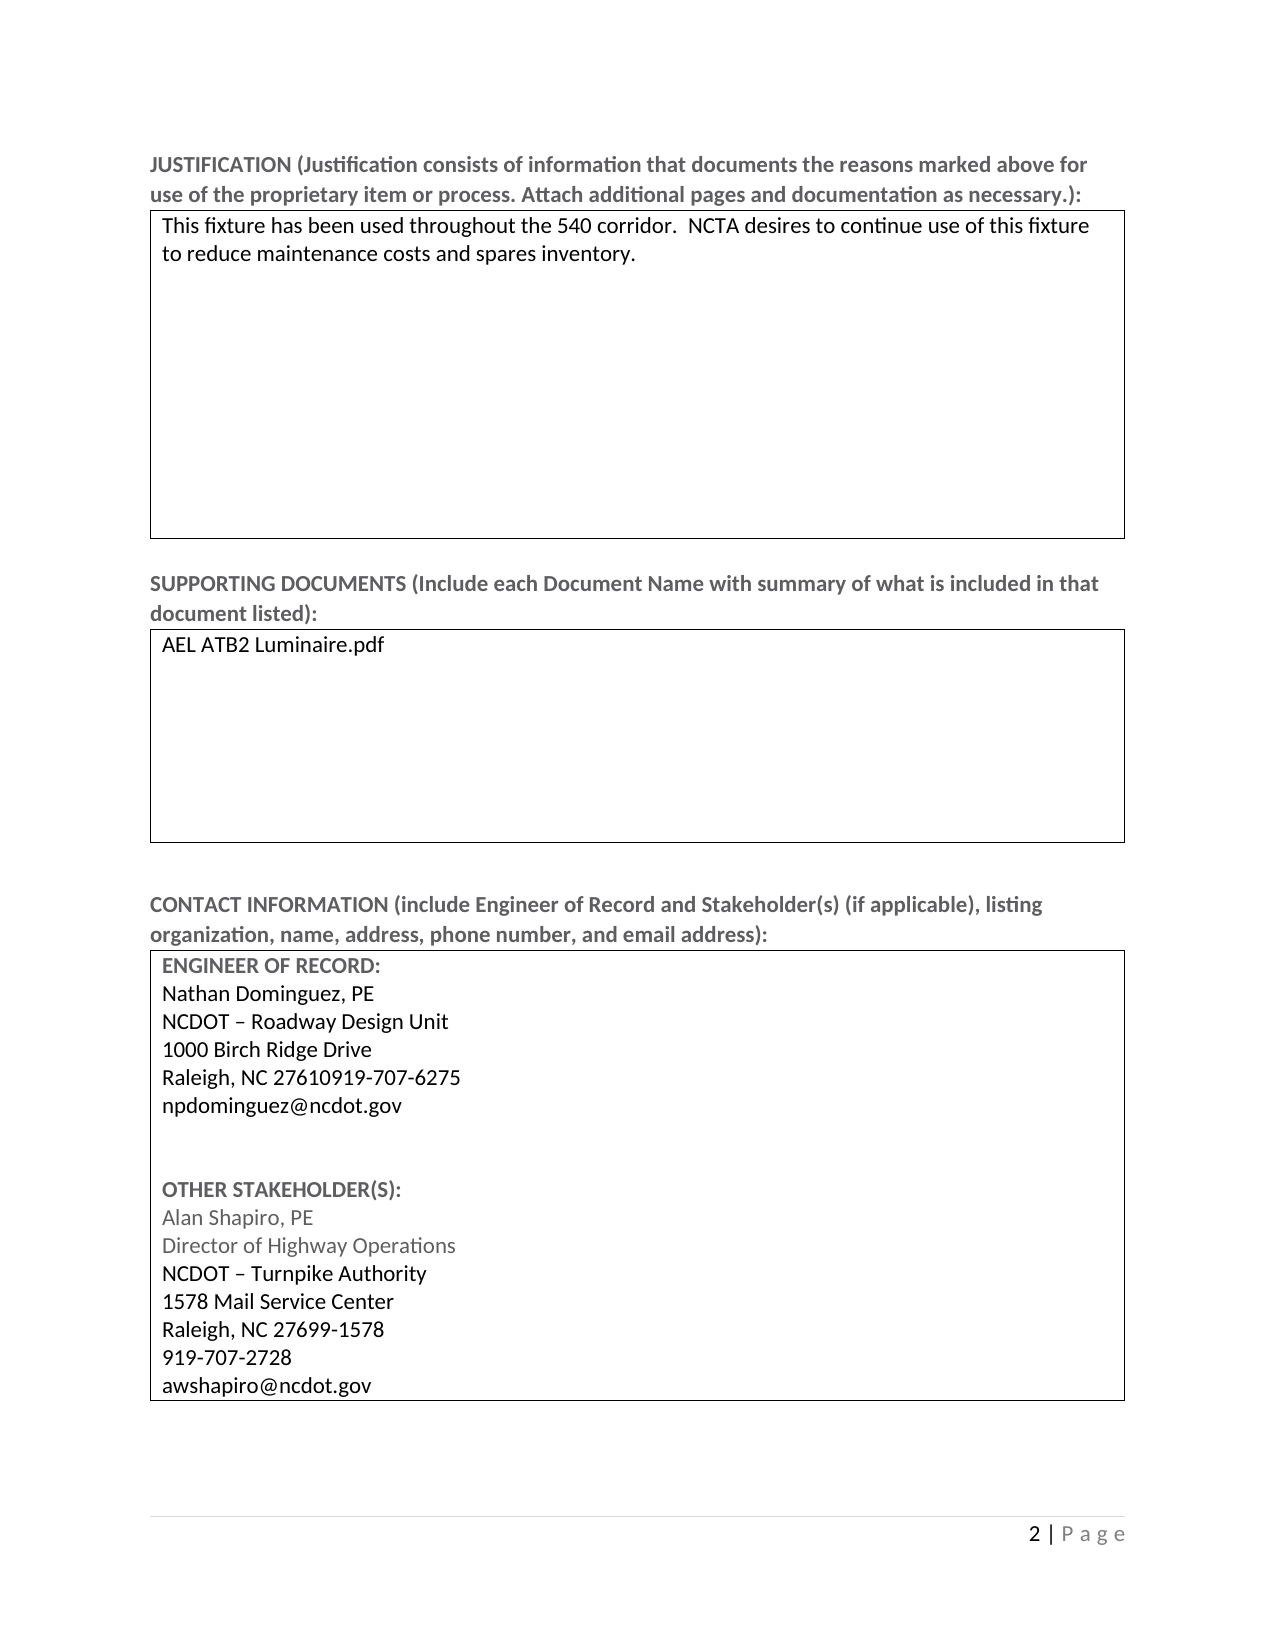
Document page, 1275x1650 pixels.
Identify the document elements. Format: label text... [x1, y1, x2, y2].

table_header ENGINEER OF RECORD: Nathan Dominguez, PE NCDOT – Roadway Design Unit 1000 Birch Ridge Drive Raleigh, NC 27610919-707-6275 npdominguez@ncdot.gov OTHER STAKEHOLDER(S): Alan Shapiro, PE Director of Highway Operations NCDOT – Turnpike Authority 1578 Mail Service Center Raleigh, NC 27699-1578 919-707-2728 awshapiro@ncdot.gov [151, 951, 1124, 1399]
text SUPPORTING DOCUMENTS (Include each Document Name with summary of what is included in that document listed): [150, 569, 1125, 627]
text CONTACT INFORMATION (include Engineer of Record and Stakeholder(s) (if applicable), listing organization, name, address, phone number, and email address): [150, 890, 1125, 948]
text JUSTIFICATION (Justification consists of information that documents the reasons marked above for use of the proprietary item or process. Attach additional pages and documentation as necessary.): [150, 150, 1125, 208]
table_header AEL ATB2 Luminaire.pdf [151, 630, 1124, 842]
table_header This fixture has been used throughout the 540 corridor. NCTA desires to continue use of this fixture to reduce maintenance costs and spares inventory. [151, 211, 1124, 537]
